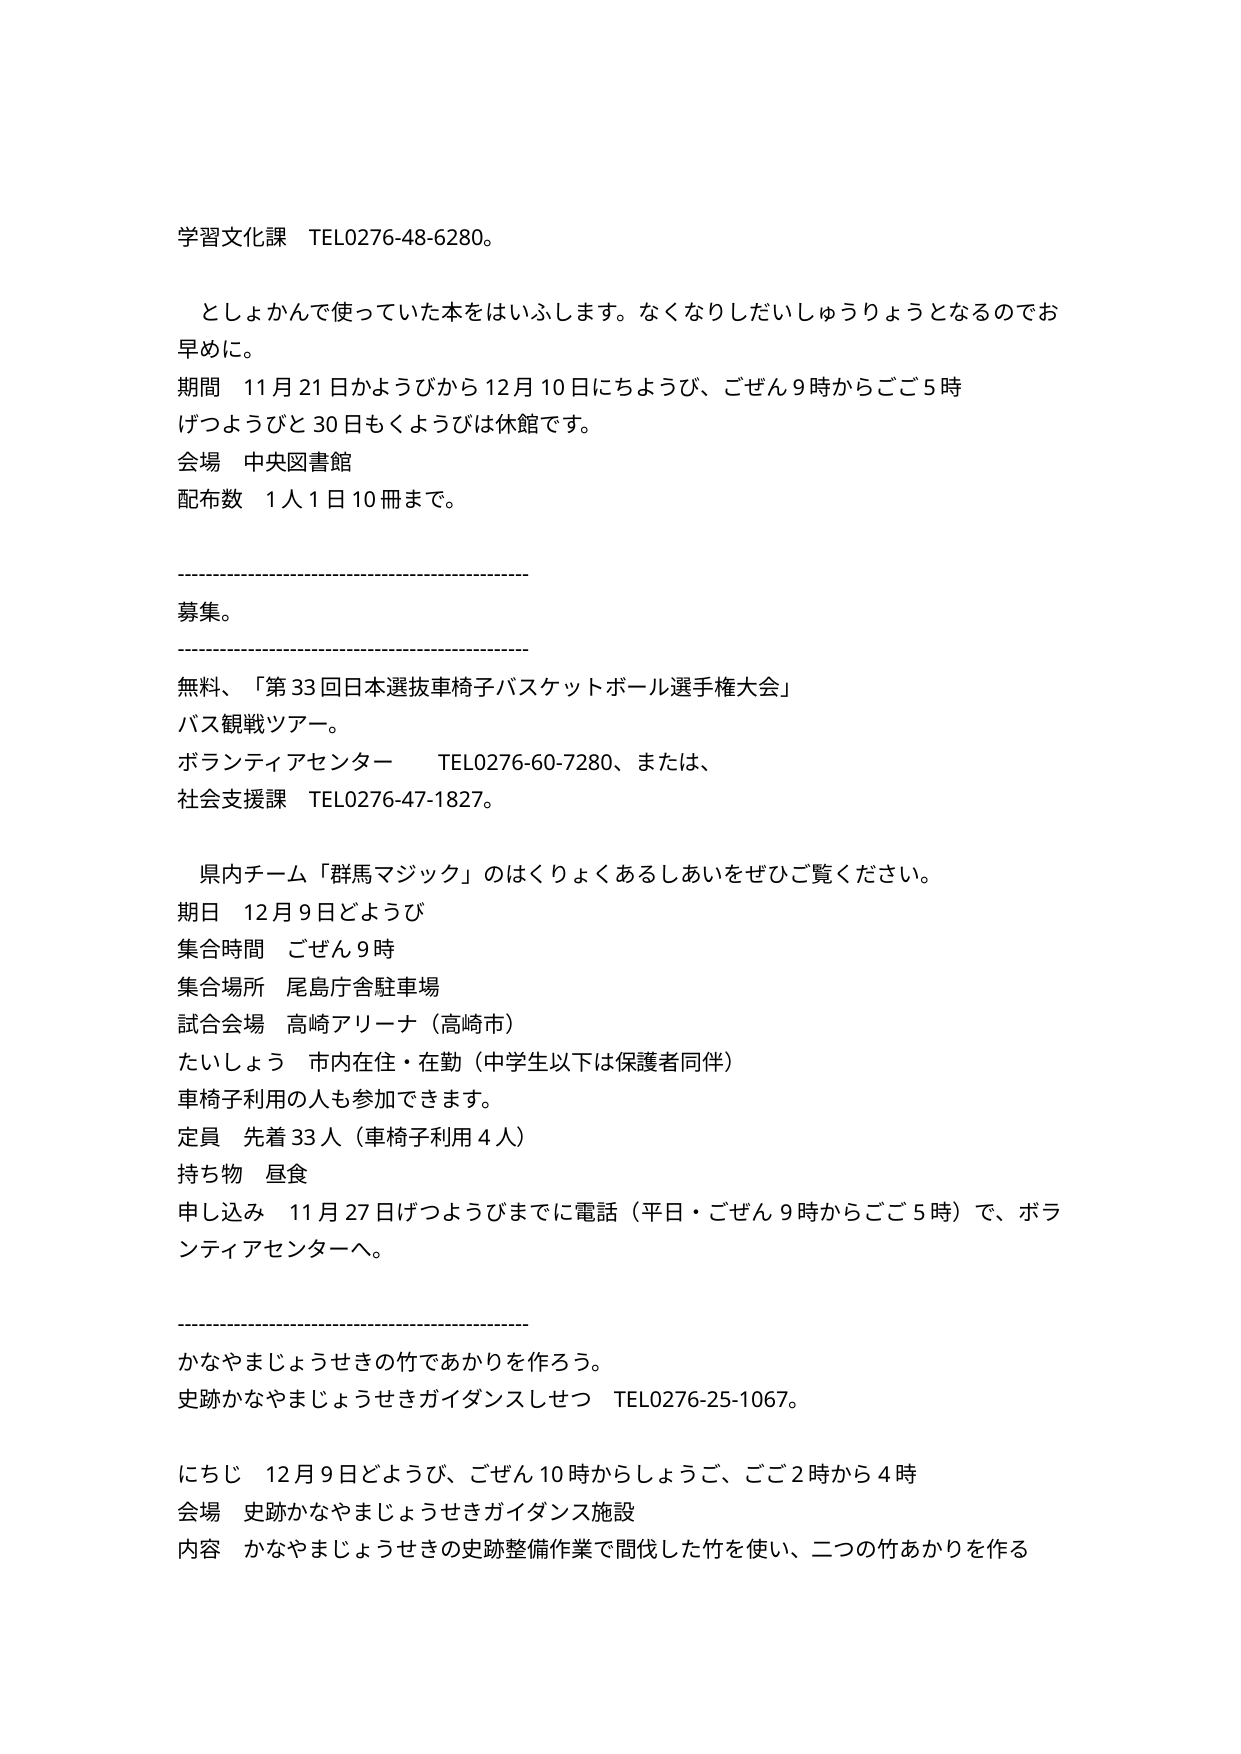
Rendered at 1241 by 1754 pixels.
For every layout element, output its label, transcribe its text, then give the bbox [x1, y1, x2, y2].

text 募集。 [177, 592, 1063, 629]
text げつようびと30日もくようびは休館です。 [177, 404, 1063, 442]
text にちじ 12月9日どようび、ごぜん10時からしょうご、ごご2時から4時 [177, 1454, 1063, 1492]
text としょかんで使っていた本をはいふします。なくなりしだいしゅうりょうとなるのでお早めに。 [177, 292, 1063, 367]
text 集合時間 ごぜん9時 [177, 929, 1063, 967]
text 無料、「第33回日本選抜車椅子バスケットボール選手権大会」 [177, 667, 1063, 704]
text 持ち物 昼食 [177, 1154, 1063, 1192]
text たいしょう 市内在住・在勤（中学生以下は保護者同伴） [177, 1042, 1063, 1079]
text 県内チーム「群馬マジック」のはくりょくあるしあいをぜひご覧ください。 [177, 854, 1063, 892]
text 車椅子利用の人も参加できます。 [177, 1079, 1063, 1117]
text -------------------------------------------------- [177, 1304, 1063, 1342]
text ボランティアセンター TEL0276-60-7280、または、 [177, 742, 1063, 779]
text 配布数 1人1日10冊まで。 [177, 479, 1063, 517]
text 学習文化課 TEL0276-48-6280。 [177, 217, 1063, 254]
text バス観戦ツアー。 [177, 704, 1063, 742]
text 内容 かなやまじょうせきの史跡整備作業で間伐した竹を使い、二つの竹あかりを作る [177, 1529, 1063, 1567]
text 会場 史跡かなやまじょうせきガイダンス施設 [177, 1492, 1063, 1529]
text 史跡かなやまじょうせきガイダンスしせつ TEL0276-25-1067。 [177, 1379, 1063, 1417]
text 申し込み 11月27日げつようびまでに電話（平日・ごぜん9時からごご5時）で、ボランティアセンターへ。 [177, 1192, 1063, 1267]
text かなやまじょうせきの竹であかりを作ろう。 [177, 1342, 1063, 1379]
text 会場 中央図書館 [177, 442, 1063, 479]
text 期日 12月9日どようび [177, 892, 1063, 929]
text 社会支援課 TEL0276-47-1827。 [177, 779, 1063, 817]
text -------------------------------------------------- [177, 554, 1063, 592]
text 期間 11月21日かようびから12月10日にちようび、ごぜん9時からごご5時 [177, 367, 1063, 404]
text 集合場所 尾島庁舎駐車場 [177, 967, 1063, 1004]
text -------------------------------------------------- [177, 629, 1063, 667]
text 試合会場 高崎アリーナ（高崎市） [177, 1004, 1063, 1042]
text 定員 先着33人（車椅子利用4人） [177, 1117, 1063, 1154]
